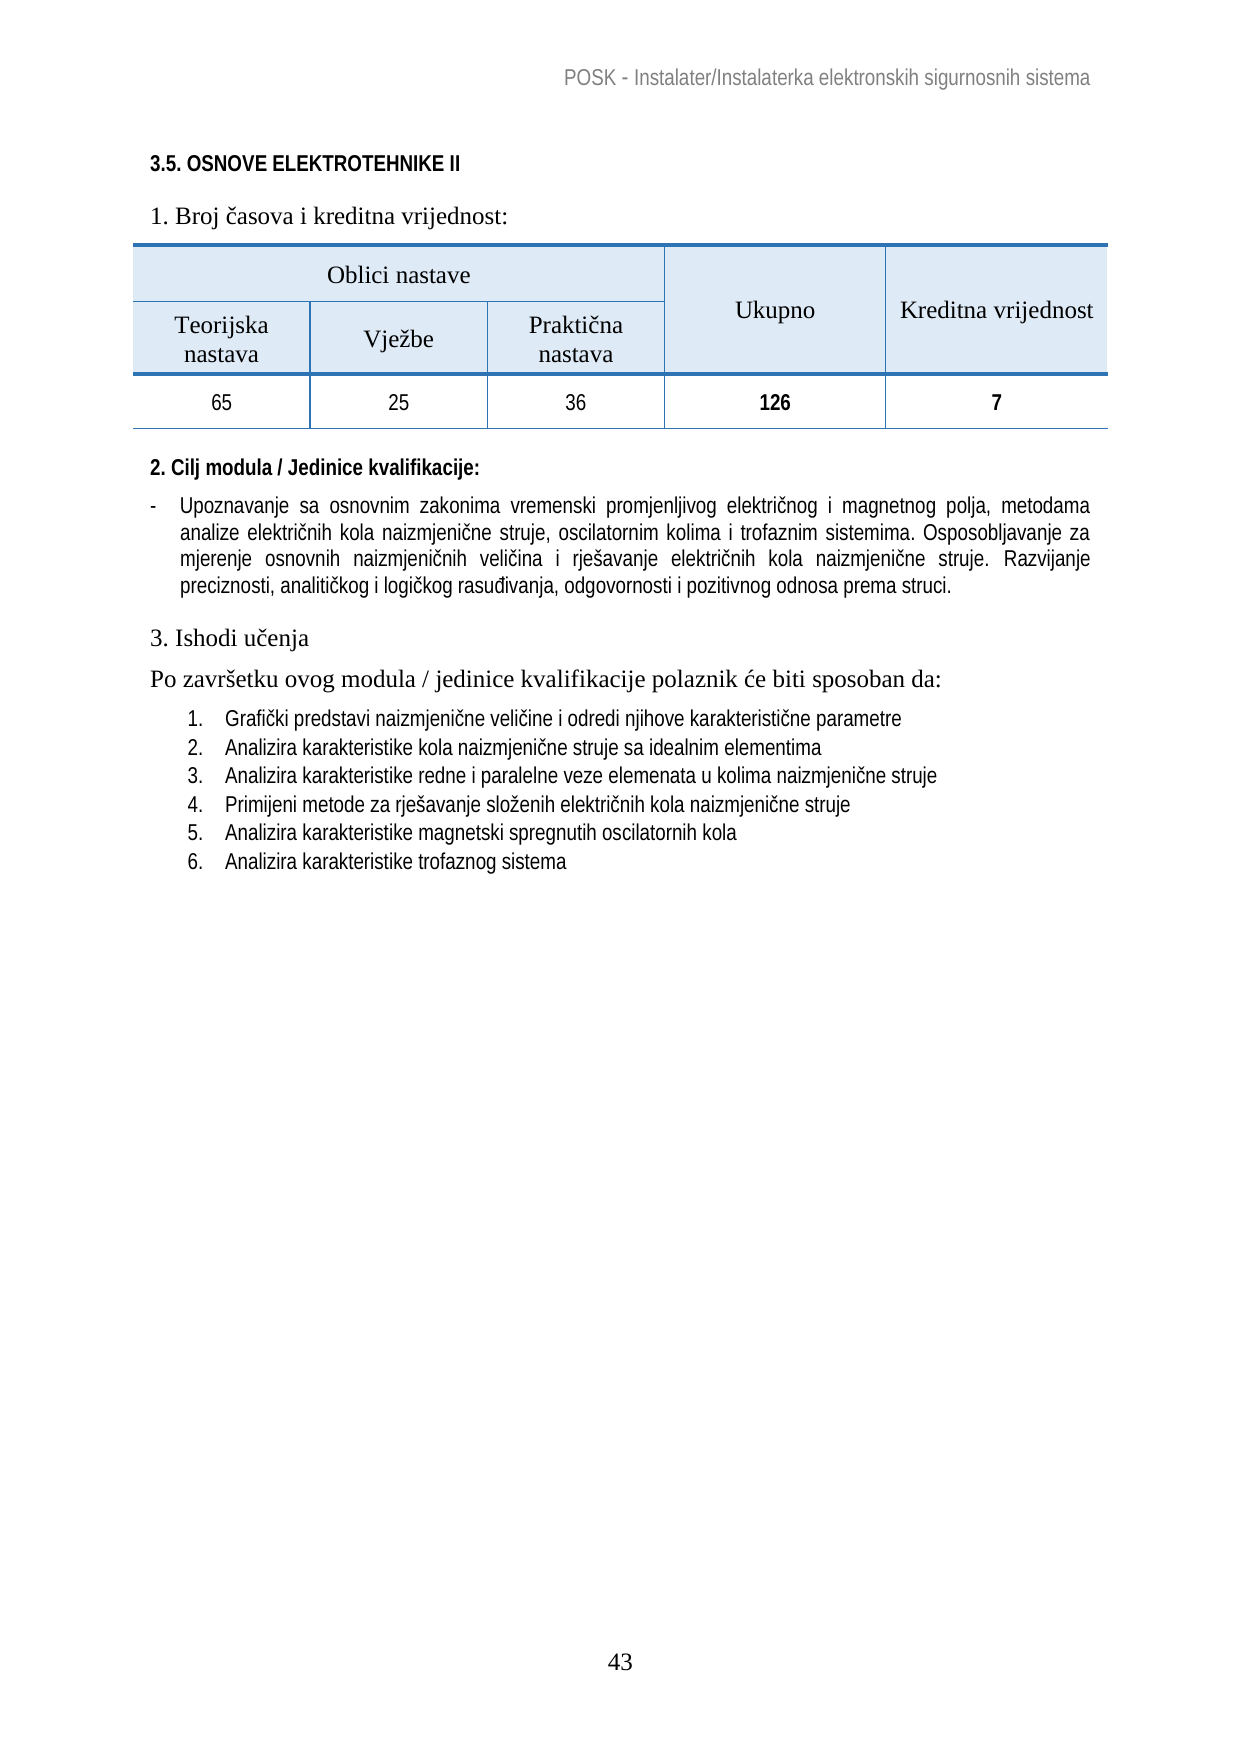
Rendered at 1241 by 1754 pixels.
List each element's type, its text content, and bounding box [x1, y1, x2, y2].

list Analizira karakteristike redne i paralelne veze elemenata u kolima naizmjenične struje [187, 762, 1090, 789]
table_cell [311, 302, 487, 372]
table_cell 126 [665, 376, 885, 428]
table_cell 65 [133, 376, 309, 428]
table_header [133, 247, 664, 301]
list Upoznavanje sa osnovnim zakonima vremenski promjenljivog električnog i magnetnog polja, metodama analize električnih kola naizmjenične struje, oscilatornim kolima i trofaznim sistemima. Osposobljavanje za mjerenje osnovnih naizmjeničnih veličina i rješavanje električnih kola naizmjenične struje. Razvijanje preciznosti, analitičkog i logičkog rasuđivanja, odgovornosti i pozitivnog odnosa prema struci. [150, 492, 1090, 598]
list Analizira karakteristike trofaznog sistema [187, 848, 1090, 874]
table_cell [488, 302, 664, 372]
text 2. Cilj modula / Jedinice kvalifikacije: [150, 454, 1090, 480]
list Primijeni metode za rješavanje složenih električnih kola naizmjenične struje [187, 791, 1090, 817]
table_header [886, 247, 1107, 372]
list Analizira karakteristike magnetski spregnutih oscilatornih kola [187, 819, 1090, 846]
text OSNOVE ELEKTROTEHNIKE II [150, 150, 1090, 176]
table_cell [133, 302, 309, 372]
table_cell 25 [311, 376, 487, 428]
table_cell 36 [488, 376, 664, 428]
list Grafički predstavi naizmjenične veličine i odredi njihove karakteristične parametre [187, 705, 1090, 732]
table_header [665, 247, 885, 372]
list Analizira karakteristike kola naizmjenične struje sa idealnim elementima [187, 734, 1090, 760]
table_cell 7 [886, 376, 1107, 428]
